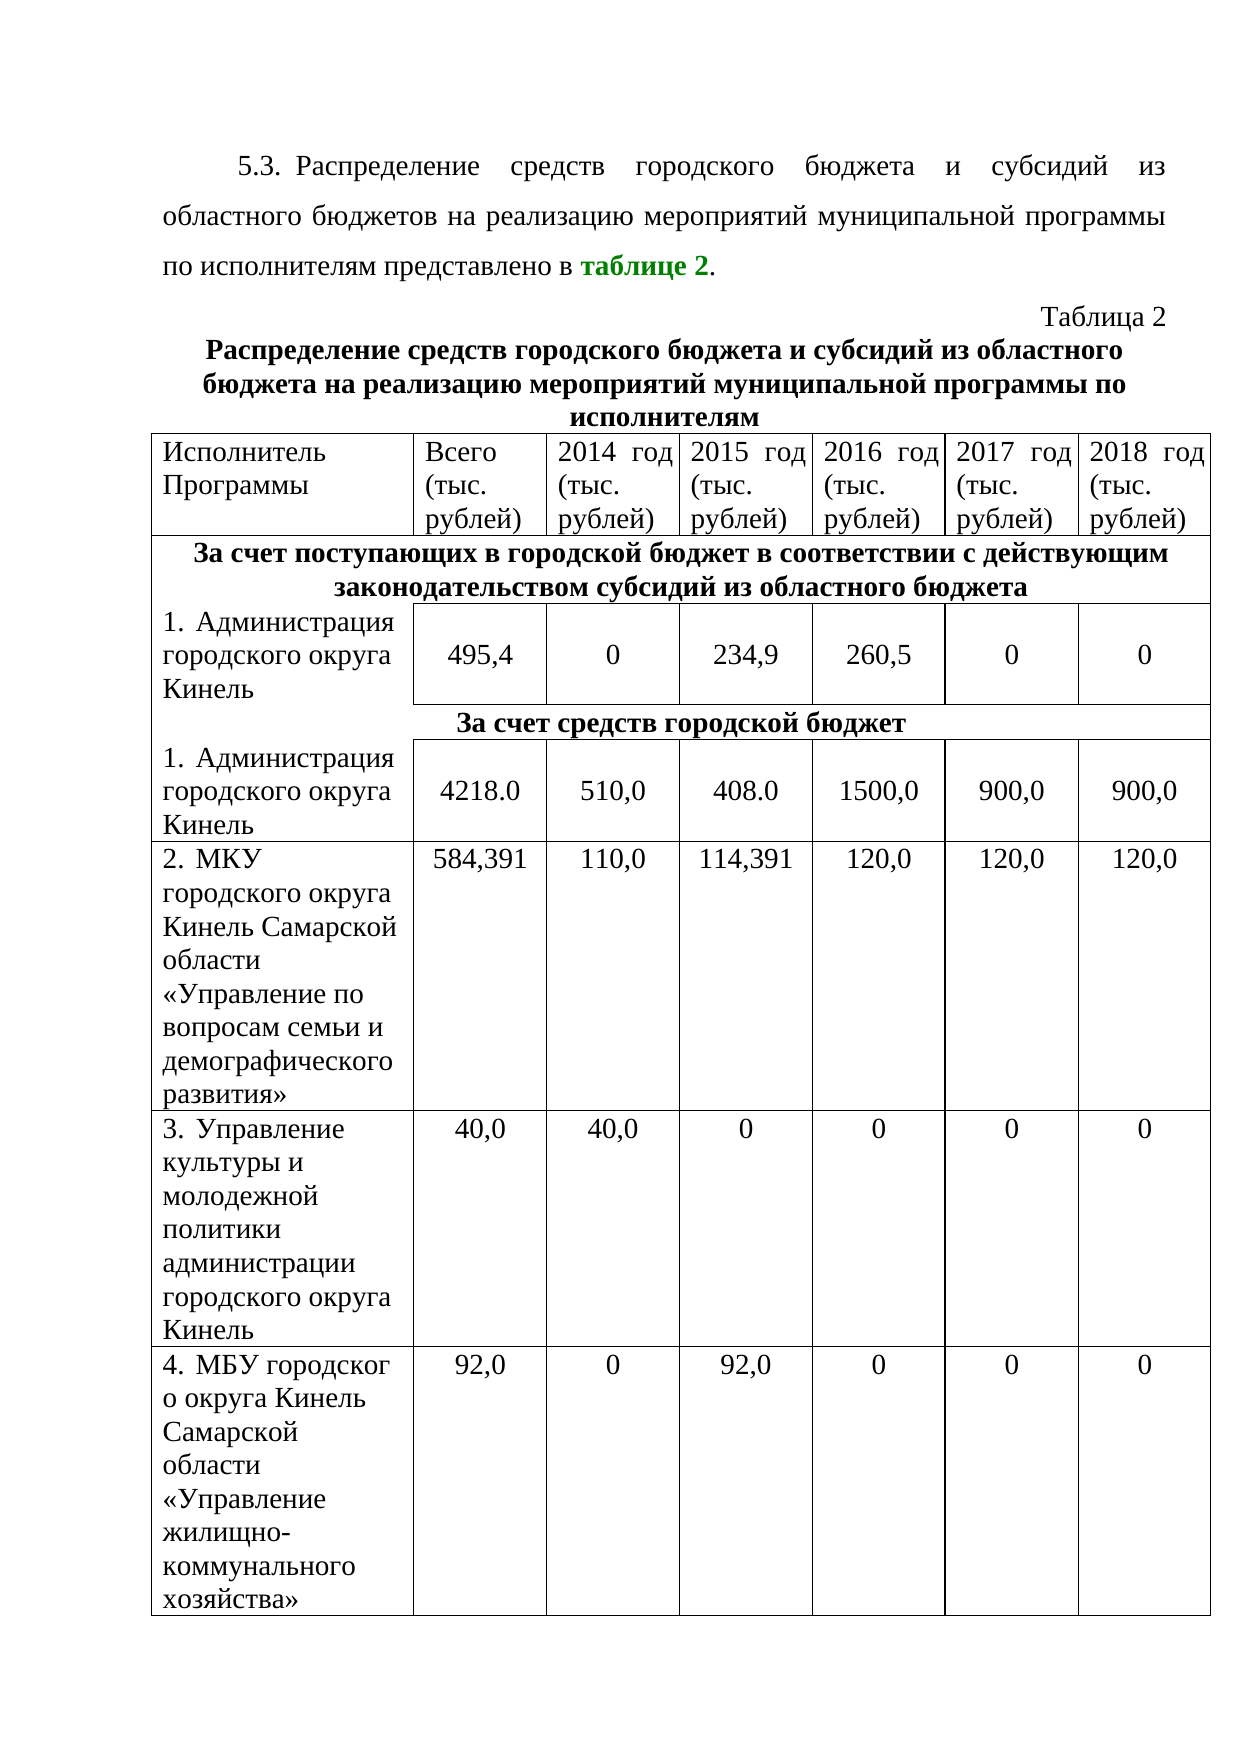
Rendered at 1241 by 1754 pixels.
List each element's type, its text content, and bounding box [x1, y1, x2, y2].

table_cell За счет средств городской бюджет [152, 704, 1210, 739]
table_header 2018 год (тыс. рублей) [1079, 434, 1210, 534]
table_cell 92,0 [414, 1347, 546, 1615]
table_cell 260,5 [813, 604, 944, 704]
table_cell 92,0 [680, 1347, 812, 1615]
text Распределение средств городского бюджета и субсидий из областного бюджета на реализацию мероприятий муниципальной программы по исполнителям [162, 332, 1167, 433]
text Таблица 2 [275, 299, 1167, 332]
table_cell 0 [1079, 604, 1210, 704]
table_cell 408.0 [680, 740, 812, 841]
table_header Всего (тыс. рублей) [414, 434, 546, 534]
table_cell МКУ городского округа Кинель Самарской области «Управление по вопросам семьи и демографического развития» [152, 842, 413, 1110]
table_cell 0 [946, 1111, 1078, 1346]
table_cell 120,0 [1079, 842, 1210, 1110]
table_cell 0 [946, 1347, 1078, 1615]
table_cell 0 [813, 1347, 944, 1615]
table_cell 1500,0 [813, 740, 944, 841]
table_cell 0 [547, 604, 679, 704]
table_cell 0 [680, 1111, 812, 1346]
table_cell 0 [813, 1111, 944, 1346]
list Распределение средств городского бюджета и субсидий из областного бюджетов на реализацию мероприятий муниципальной программы по исполнителям представлено в таблице 2. [162, 148, 1167, 282]
table_cell За счет поступающих в городской бюджет в соответствии с действующим законодательством субсидий из областного бюджета [152, 536, 1210, 603]
table_cell Управление культуры и молодежной политики администрации городского округа Кинель [152, 1111, 413, 1346]
table_header 2016 год (тыс. рублей) [813, 434, 944, 534]
table_cell Администрация городского округа Кинель [152, 739, 413, 841]
table_header 2014 год (тыс. рублей) [547, 434, 679, 534]
table_cell 114,391 [680, 842, 812, 1110]
table_cell 4218.0 [414, 740, 546, 841]
table_header 2017 год (тыс. рублей) [946, 434, 1078, 534]
table_cell 495,4 [414, 604, 546, 704]
table_cell 0 [946, 604, 1078, 704]
table_cell 584,391 [414, 842, 546, 1110]
table_cell 40,0 [547, 1111, 679, 1346]
table_cell 0 [547, 1347, 679, 1615]
table_header 2015 год (тыс. рублей) [680, 434, 812, 534]
table_cell 900,0 [946, 740, 1078, 841]
table_cell 40,0 [414, 1111, 546, 1346]
table_cell 0 [1079, 1347, 1210, 1615]
table_cell 0 [1079, 1111, 1210, 1346]
table_cell 900,0 [1079, 740, 1210, 841]
table_cell 120,0 [946, 842, 1078, 1110]
table_cell 120,0 [813, 842, 944, 1110]
table_cell 110,0 [547, 842, 679, 1110]
table_cell 234,9 [680, 604, 812, 704]
table_header Исполнитель Программы [152, 434, 413, 534]
table_cell 510,0 [547, 740, 679, 841]
table_cell Администрация городского округа Кинель [152, 603, 413, 704]
table_cell МБУ городского округа Кинель Самарской области «Управление жилищно-коммунального хозяйства» [152, 1347, 413, 1615]
